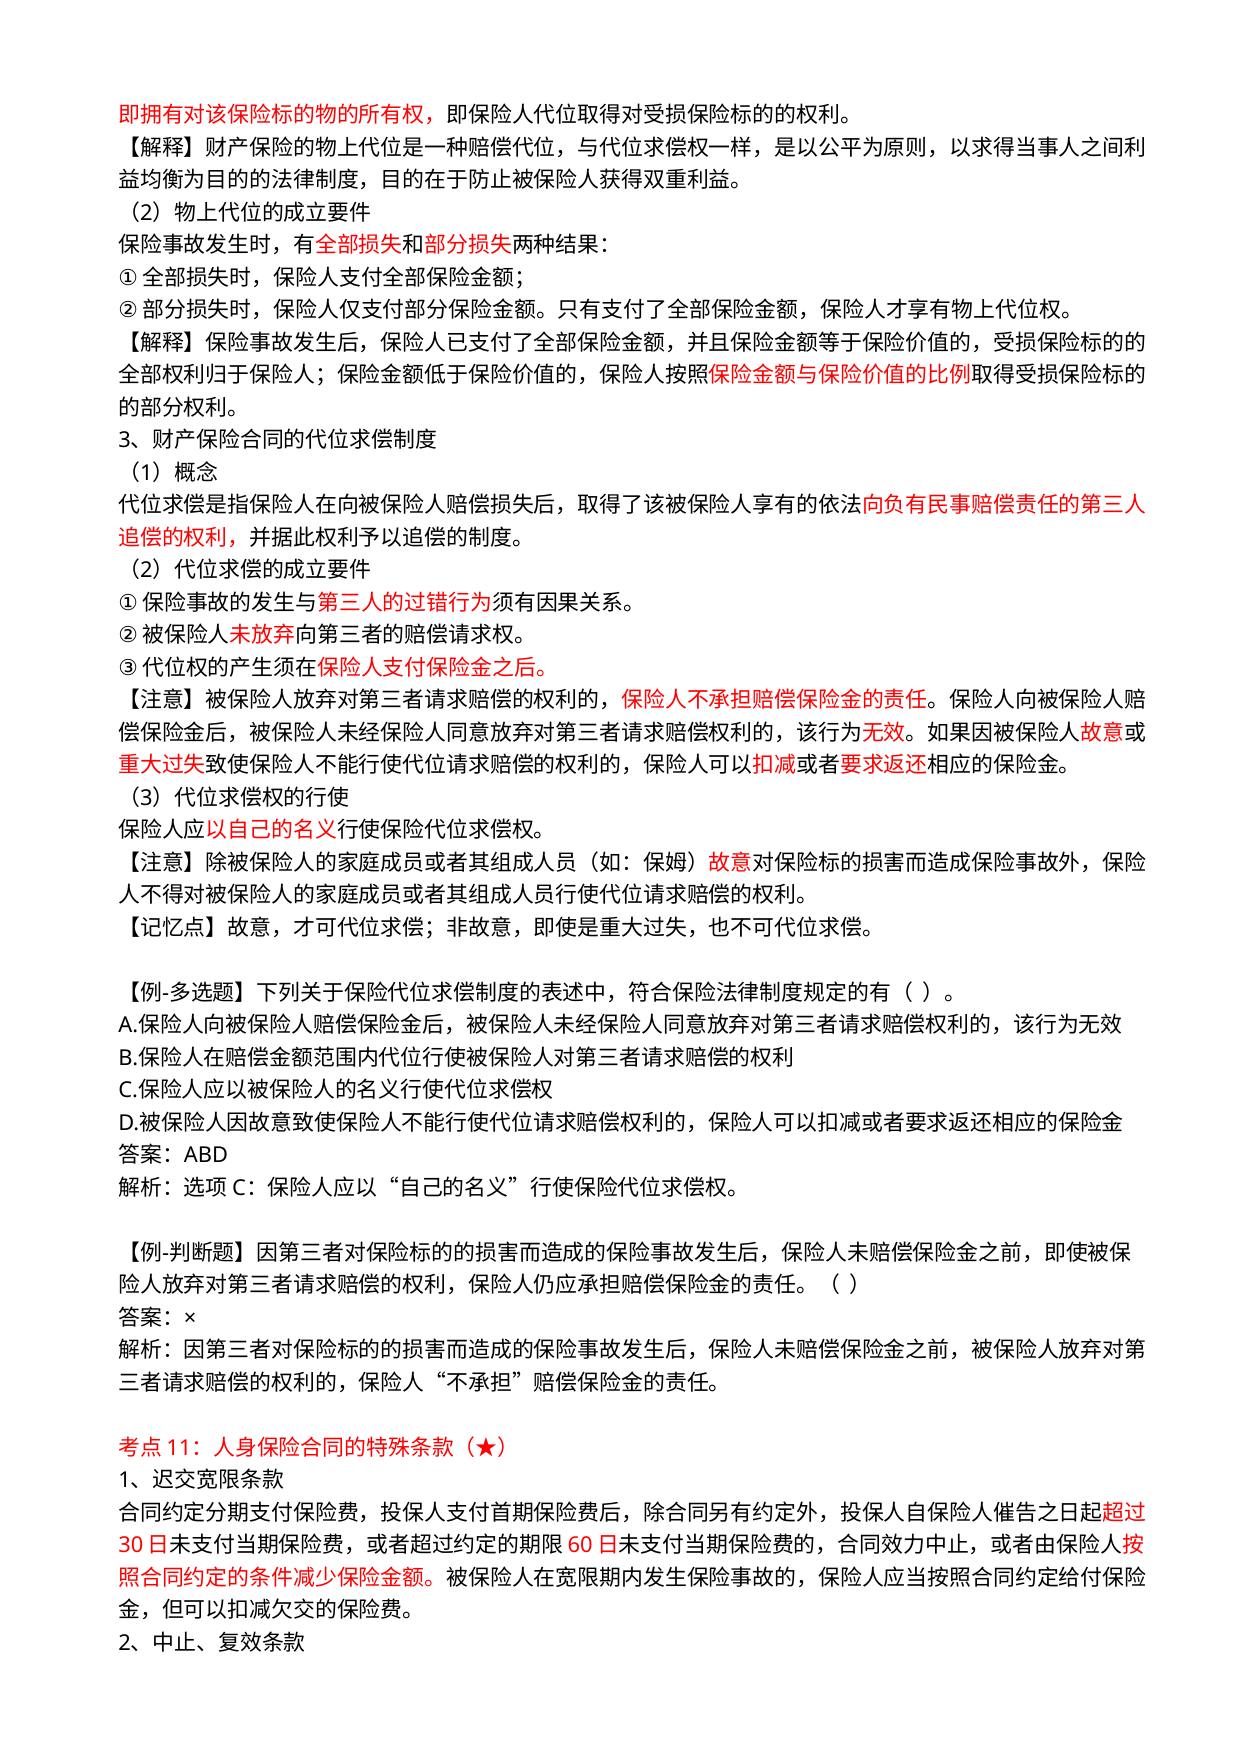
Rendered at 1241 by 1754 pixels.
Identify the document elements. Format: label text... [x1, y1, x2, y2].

text 保险事故发生时，有全部损失和部分损失两种结果： [118, 227, 1152, 259]
text 保险人应以自己的名义行使保险代位求偿权。 [118, 812, 1152, 844]
text 【解释】财产保险的物上代位是一种赔偿代位，与代位求偿权一样，是以公平为原则，以求得当事人之间利益均衡为目的的法律制度，目的在于防止被保险人获得双重利益。 [118, 129, 1152, 194]
text （3）代位求偿权的行使 [118, 779, 1152, 812]
text （2）物上代位的成立要件 [118, 194, 1152, 227]
text 解析：选项C：保险人应以“自己的名义”行使保险代位求偿权。 [118, 1169, 1152, 1202]
text 1、迟交宽限条款 [118, 1462, 1152, 1494]
text 【记忆点】故意，才可代位求偿；非故意，即使是重大过失，也不可代位求偿。 [118, 909, 1152, 942]
text 2、中止、复效条款 [118, 1624, 1152, 1657]
text D.被保险人因故意致使保险人不能行使代位请求赔偿权利的，保险人可以扣减或者要求返还相应的保险金 [118, 1104, 1152, 1137]
text 【例-多选题】下列关于保险代位求偿制度的表述中，符合保险法律制度规定的有（ ）。 [118, 974, 1152, 1007]
text 代位求偿是指保险人在向被保险人赔偿损失后，取得了该被保险人享有的依法向负有民事赔偿责任的第三人追偿的权利，并据此权利予以追偿的制度。 [118, 487, 1152, 552]
text 答案：× [118, 1299, 1152, 1332]
text 答案：ABD [118, 1137, 1152, 1169]
text 【解释】保险事故发生后，保险人已支付了全部保险金额，并且保险金额等于保险价值的，受损保险标的的全部权利归于保险人；保险金额低于保险价值的，保险人按照保险金额与保险价值的比例取得受损保险标的的部分权利。 [118, 324, 1152, 422]
text ③代位权的产生须在保险人支付保险金之后。 [118, 649, 1152, 682]
text 【注意】除被保险人的家庭成员或者其组成人员（如：保姆）故意对保险标的损害而造成保险事故外，保险人不得对被保险人的家庭成员或者其组成人员行使代位请求赔偿的权利。 [118, 844, 1152, 909]
text （1）概念 [118, 454, 1152, 487]
text ②部分损失时，保险人仅支付部分保险金额。只有支付了全部保险金额，保险人才享有物上代位权。 [118, 292, 1152, 324]
text ①全部损失时，保险人支付全部保险金额； [118, 259, 1152, 292]
text 解析：因第三者对保险标的的损害而造成的保险事故发生后，保险人未赔偿保险金之前，被保险人放弃对第三者请求赔偿的权利的，保险人“不承担”赔偿保险金的责任。 [118, 1332, 1152, 1397]
text 合同约定分期支付保险费，投保人支付首期保险费后，除合同另有约定外，投保人自保险人催告之日起超过30日未支付当期保险费，或者超过约定的期限60日未支付当期保险费的，合同效力中止，或者由保险人按照合同约定的条件减少保险金额。被保险人在宽限期内发生保险事故的，保险人应当按照合同约定给付保险金，但可以扣减欠交的保险费。 [118, 1494, 1152, 1624]
text 3、财产保险合同的代位求偿制度 [118, 422, 1152, 454]
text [118, 97, 1152, 129]
text ②被保险人未放弃向第三者的赔偿请求权。 [118, 617, 1152, 649]
text B.保险人在赔偿金额范围内代位行使被保险人对第三者请求赔偿的权利 [118, 1039, 1152, 1072]
text ①保险事故的发生与第三人的过错行为须有因果关系。 [118, 584, 1152, 617]
text 考点11：人身保险合同的特殊条款（★） [118, 1429, 1152, 1462]
text C.保险人应以被保险人的名义行使代位求偿权 [118, 1072, 1152, 1104]
text A.保险人向被保险人赔偿保险金后，被保险人未经保险人同意放弃对第三者请求赔偿权利的，该行为无效 [118, 1007, 1152, 1039]
text （2）代位求偿的成立要件 [118, 552, 1152, 584]
text 【注意】被保险人放弃对第三者请求赔偿的权利的，保险人不承担赔偿保险金的责任。保险人向被保险人赔偿保险金后，被保险人未经保险人同意放弃对第三者请求赔偿权利的，该行为无效。如果因被保险人故意或重大过失致使保险人不能行使代位请求赔偿的权利的，保险人可以扣减或者要求返还相应的保险金。 [118, 682, 1152, 779]
text 【例-判断题】因第三者对保险标的的损害而造成的保险事故发生后，保险人未赔偿保险金之前，即使被保险人放弃对第三者请求赔偿的权利，保险人仍应承担赔偿保险金的责任。（ ） [118, 1234, 1152, 1299]
